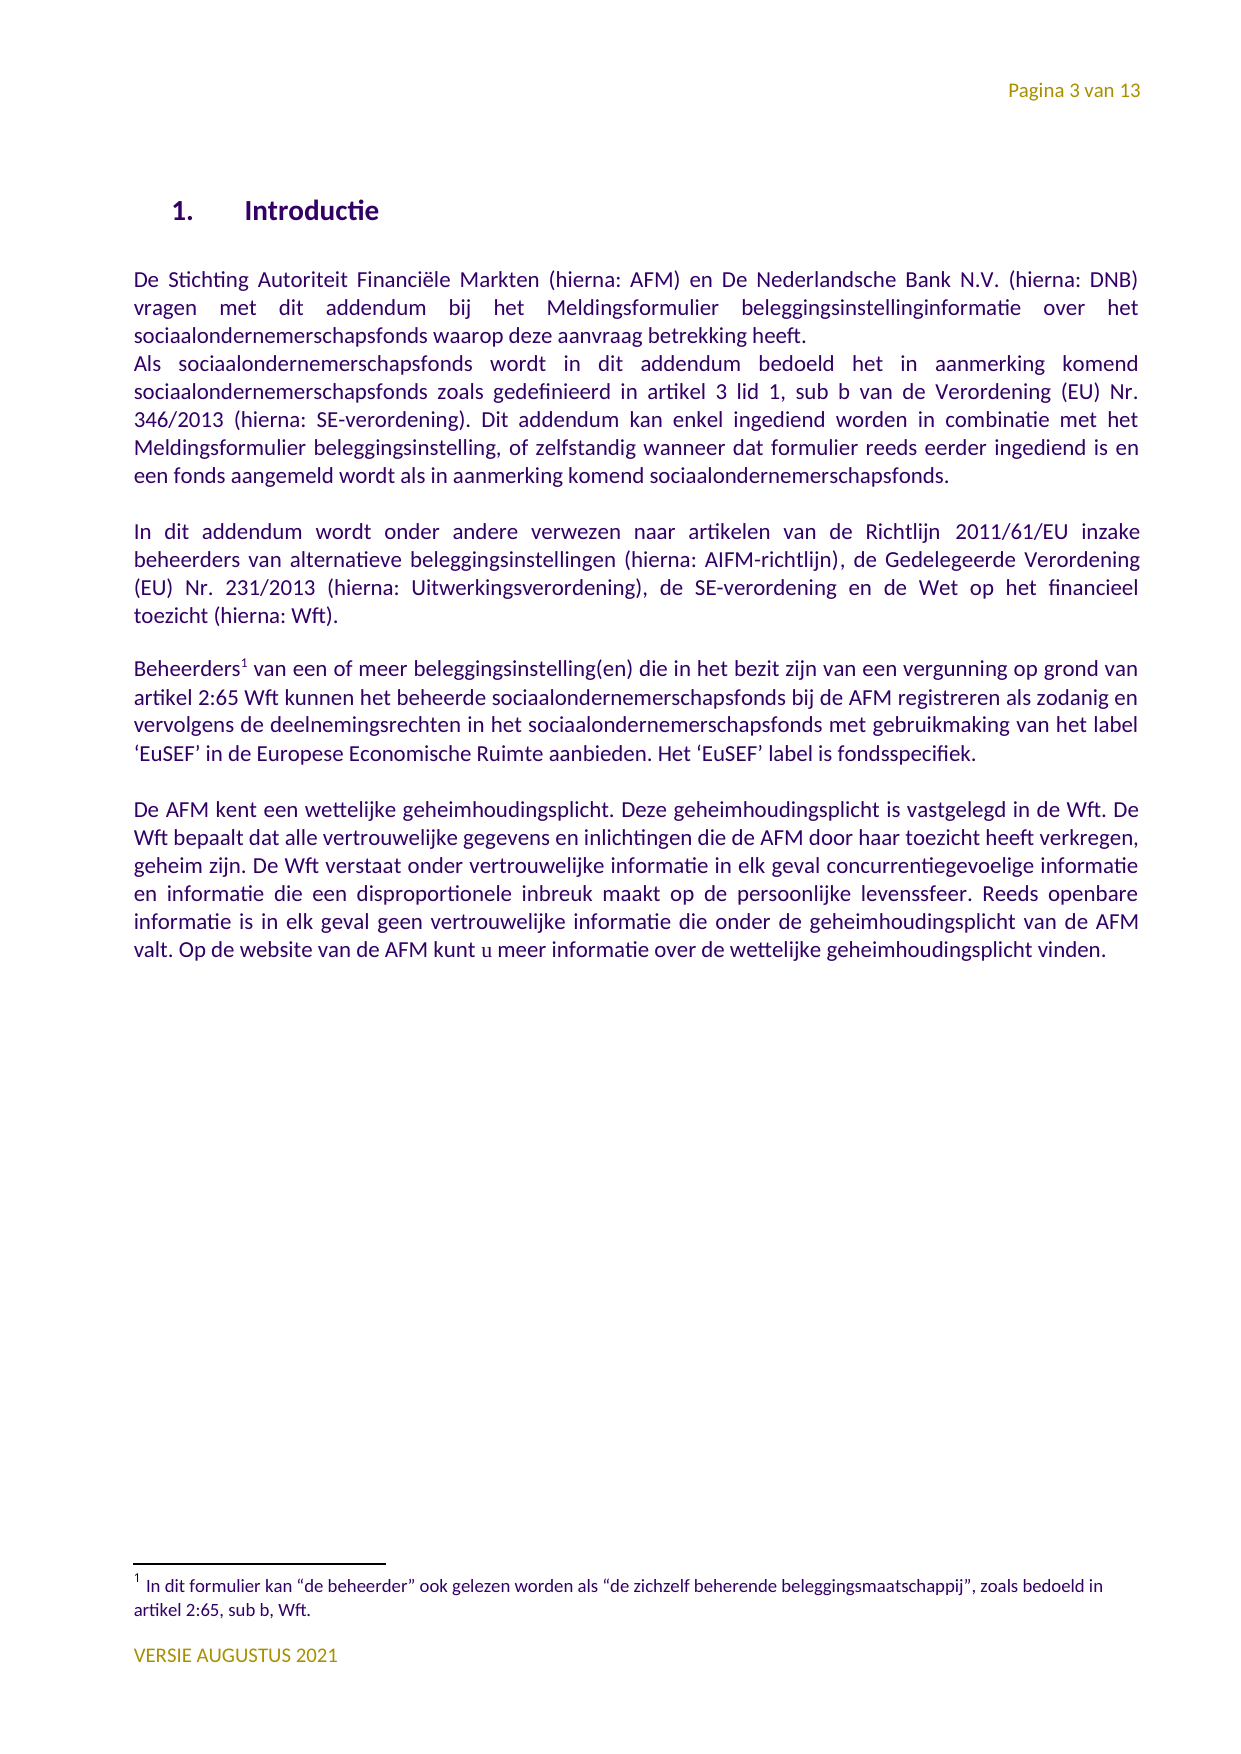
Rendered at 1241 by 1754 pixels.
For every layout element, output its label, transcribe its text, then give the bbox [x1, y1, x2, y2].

subtitle Introductie [171, 192, 1140, 228]
text De AFM kent een wettelijke geheimhoudingsplicht. Deze geheimhoudingsplicht is vastgelegd in de Wft. De Wft bepaalt dat alle vertrouwelijke gegevens en inlichtingen die de AFM door haar toezicht heeft verkregen, geheim zijn. De Wft verstaat onder vertrouwelijke informatie in elk geval concurrentiegevoelige informatie en informatie die een disproportionele inbreuk maakt op de persoonlijke levenssfeer. Reeds openbare informatie is in elk geval geen vertrouwelijke informatie die onder de geheimhoudingsplicht van de AFM valt. Op de website van de AFM kunt u meer informatie over de wettelijke geheimhoudingsplicht vinden. [133, 795, 1140, 963]
text In dit addendum wordt onder andere verwezen naar artikelen van de Richtlijn 2011/61/EU inzake beheerders van alternatieve beleggingsinstellingen (hierna: AIFM-richtlijn), de Gedelegeerde Verordening (EU) Nr. 231/2013 (hierna: Uitwerkingsverordening), de SE-verordening en de Wet op het financieel toezicht (hierna: Wft). [133, 517, 1140, 629]
text Beheerders van een of meer beleggingsinstelling(en) die in het bezit zijn van een vergunning op grond van artikel 2:65 Wft kunnen het beheerde sociaalondernemerschapsfonds bij de AFM registreren als zodanig en vervolgens de deelnemingsrechten in het sociaalondernemerschapsfonds met gebruikmaking van het label ‘EuSEF’ in de Europese Economische Ruimte aanbieden. Het ‘EuSEF’ label is fondsspecifiek. [133, 654, 1140, 767]
text De Stichting Autoriteit Financiële Markten (hierna: AFM) en De Nederlandsche Bank N.V. (hierna: DNB) vragen met dit addendum bij het Meldingsformulier beleggingsinstellinginformatie over het sociaalondernemerschapsfonds waarop deze aanvraag betrekking heeft. Als sociaalondernemerschapsfonds wordt in dit addendum bedoeld het in aanmerking komend sociaalondernemerschapsfonds zoals gedefinieerd in artikel 3 lid 1, sub b van de Verordening (EU) Nr. 346/2013 (hierna: SE-verordening). Dit addendum kan enkel ingediend worden in combinatie met het Meldingsformulier beleggingsinstelling, of zelfstandig wanneer dat formulier reeds eerder ingediend is en een fonds aangemeld wordt als in aanmerking komend sociaalondernemerschapsfonds. [133, 265, 1140, 489]
